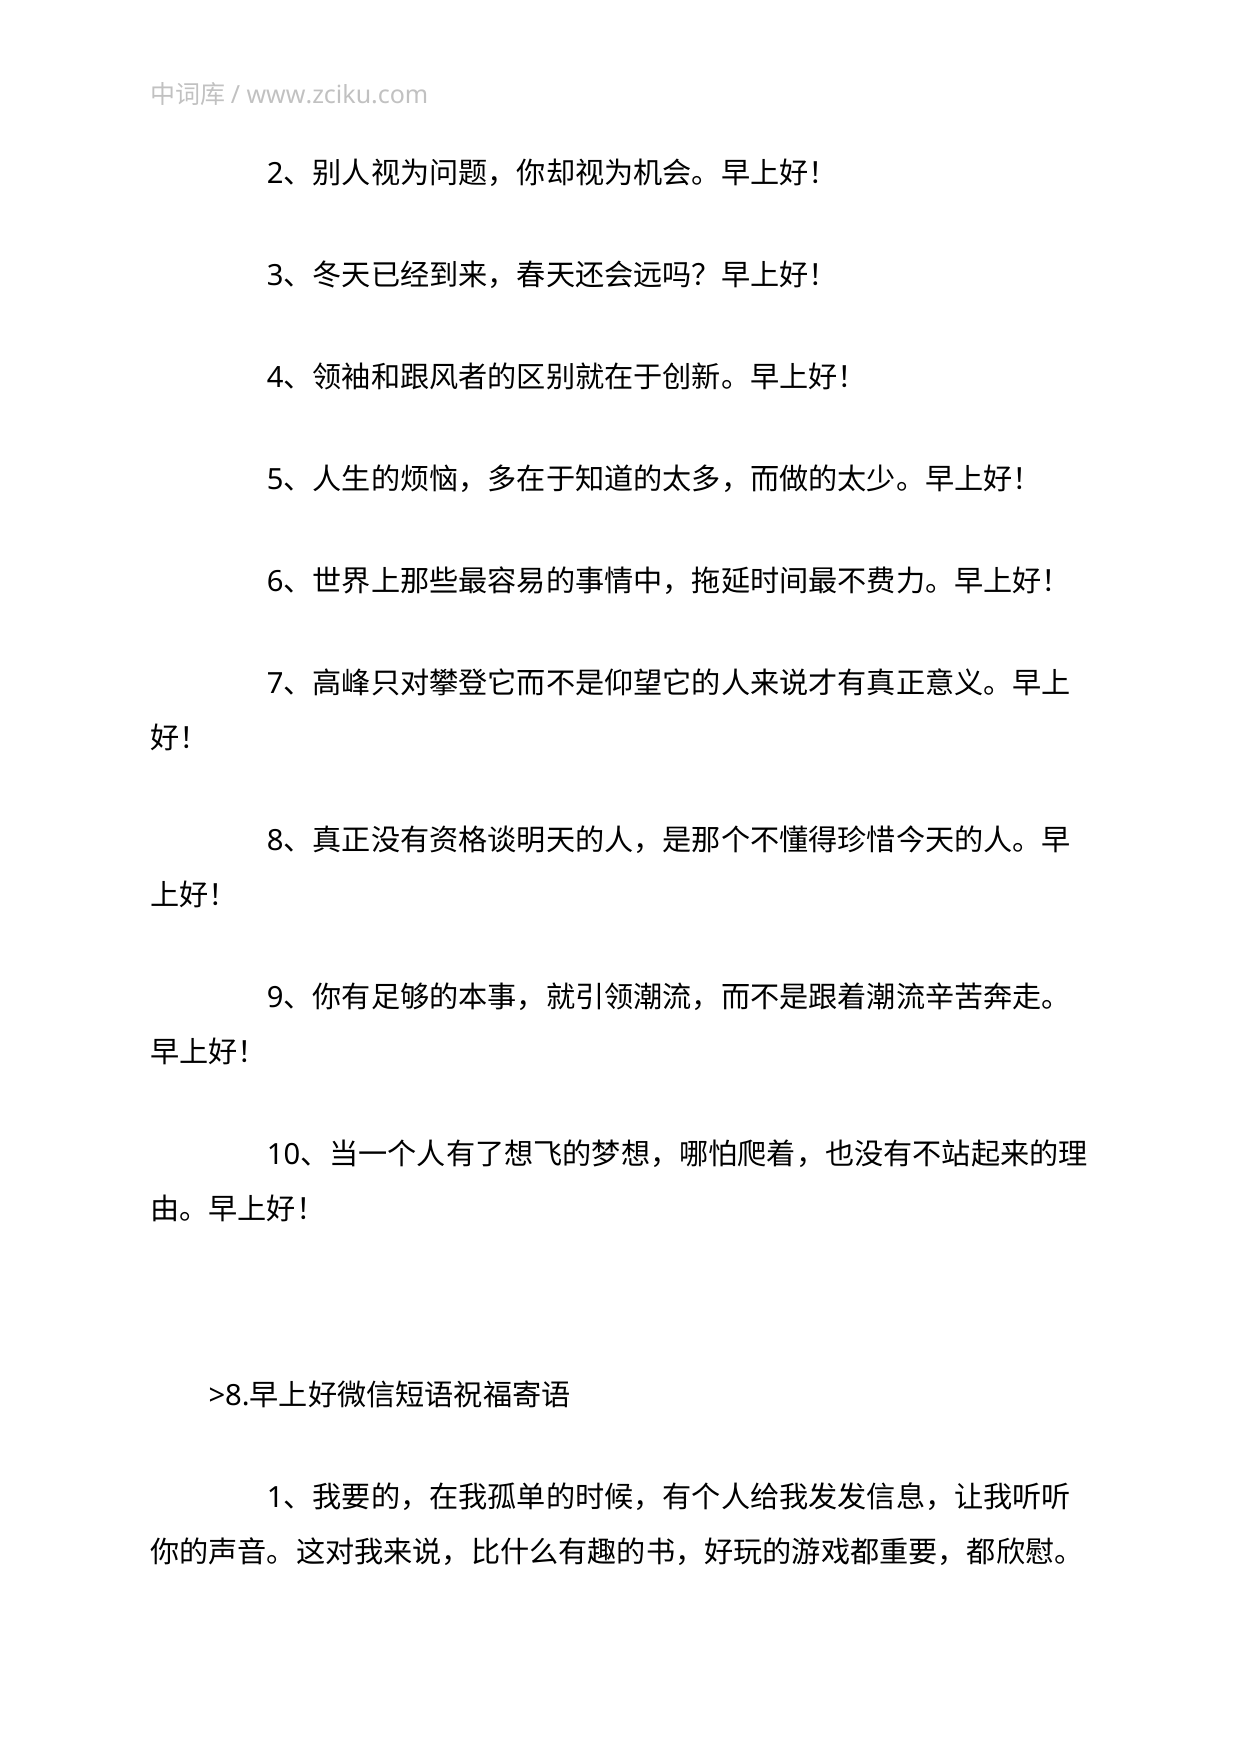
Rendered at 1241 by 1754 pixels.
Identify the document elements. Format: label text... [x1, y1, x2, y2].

text 1、我要的，在我孤单的时候，有个人给我发发信息，让我听听你的声音。这对我来说，比什么有趣的书，好玩的游戏都重要，都欣慰。 [150, 1473, 1090, 1570]
text 10、当一个人有了想飞的梦想，哪怕爬着，也没有不站起来的理由。早上好！ [150, 1130, 1090, 1227]
text 2、别人视为问题，你却视为机会。早上好！ [150, 150, 1090, 192]
text 5、人生的烦恼，多在于知道的太多，而做的太少。早上好！ [150, 456, 1090, 498]
text 6、世界上那些最容易的事情中，拖延时间最不费力。早上好！ [150, 558, 1090, 600]
text >8.早上好微信短语祝福寄语 [150, 1371, 1090, 1413]
text 4、领袖和跟风者的区别就在于创新。早上好！ [150, 354, 1090, 396]
text 7、高峰只对攀登它而不是仰望它的人来说才有真正意义。早上好！ [150, 660, 1090, 757]
text 3、冬天已经到来，春天还会远吗？早上好！ [150, 252, 1090, 294]
text 8、真正没有资格谈明天的人，是那个不懂得珍惜今天的人。早上好！ [150, 817, 1090, 914]
text 9、你有足够的本事，就引领潮流，而不是跟着潮流辛苦奔走。早上好！ [150, 973, 1090, 1071]
